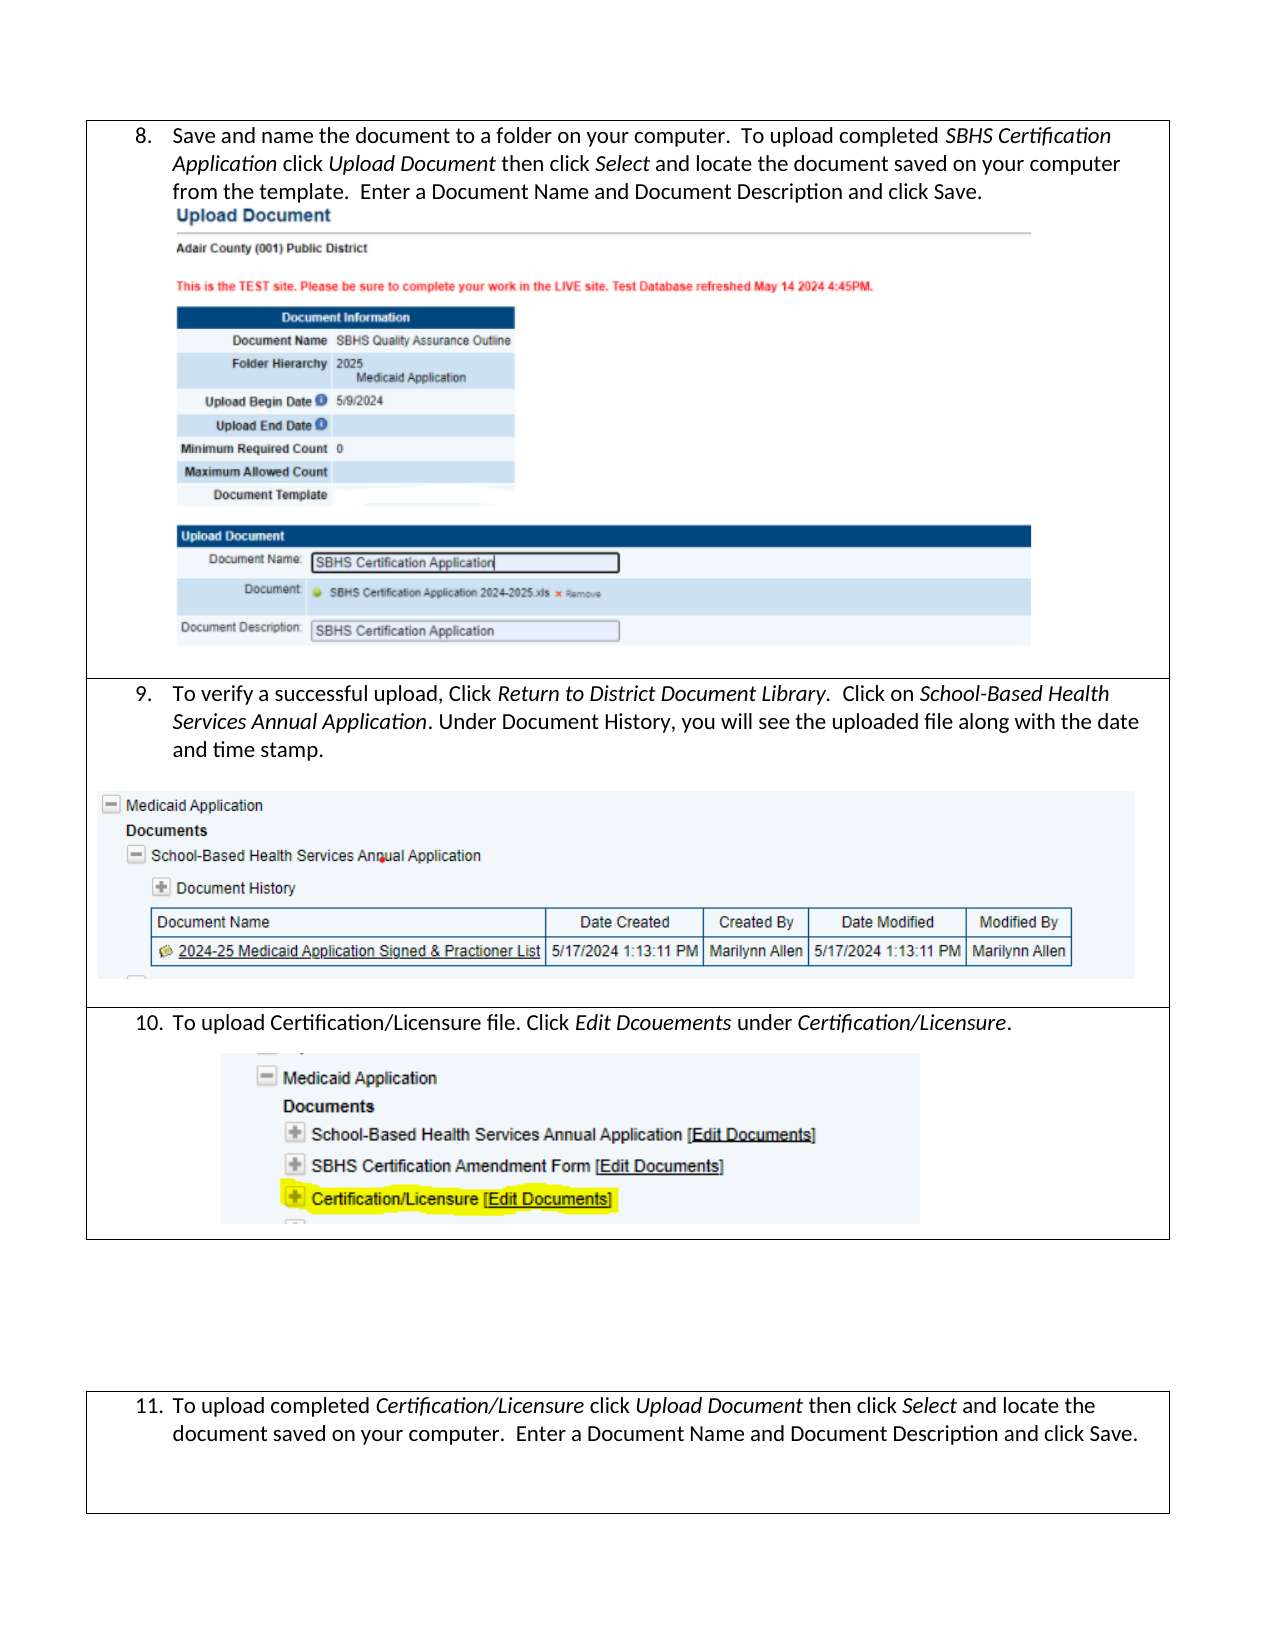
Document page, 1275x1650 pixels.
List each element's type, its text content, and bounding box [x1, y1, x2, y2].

picture [97, 791, 1135, 979]
table_cell To upload Certification/Licensure file. Click Edit Dcouements under Certification/Licensure. [87, 1008, 1169, 1238]
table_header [87, 1392, 1169, 1513]
table_cell To verify a successful upload, Click Return to District Document Library. Click on School-Based Health Services Annual Application. Under Document History, you will see the uploaded file along with the date and time stamp. [87, 679, 1169, 1007]
picture [211, 1053, 921, 1224]
picture [172, 205, 1032, 651]
table_header Save and name the document to a folder on your computer. To upload completed SBHS Certification Application click Upload Document then click Select and locate the document saved on your computer from the template. Enter a Document Name and Document Description and click Save. [87, 121, 1169, 678]
